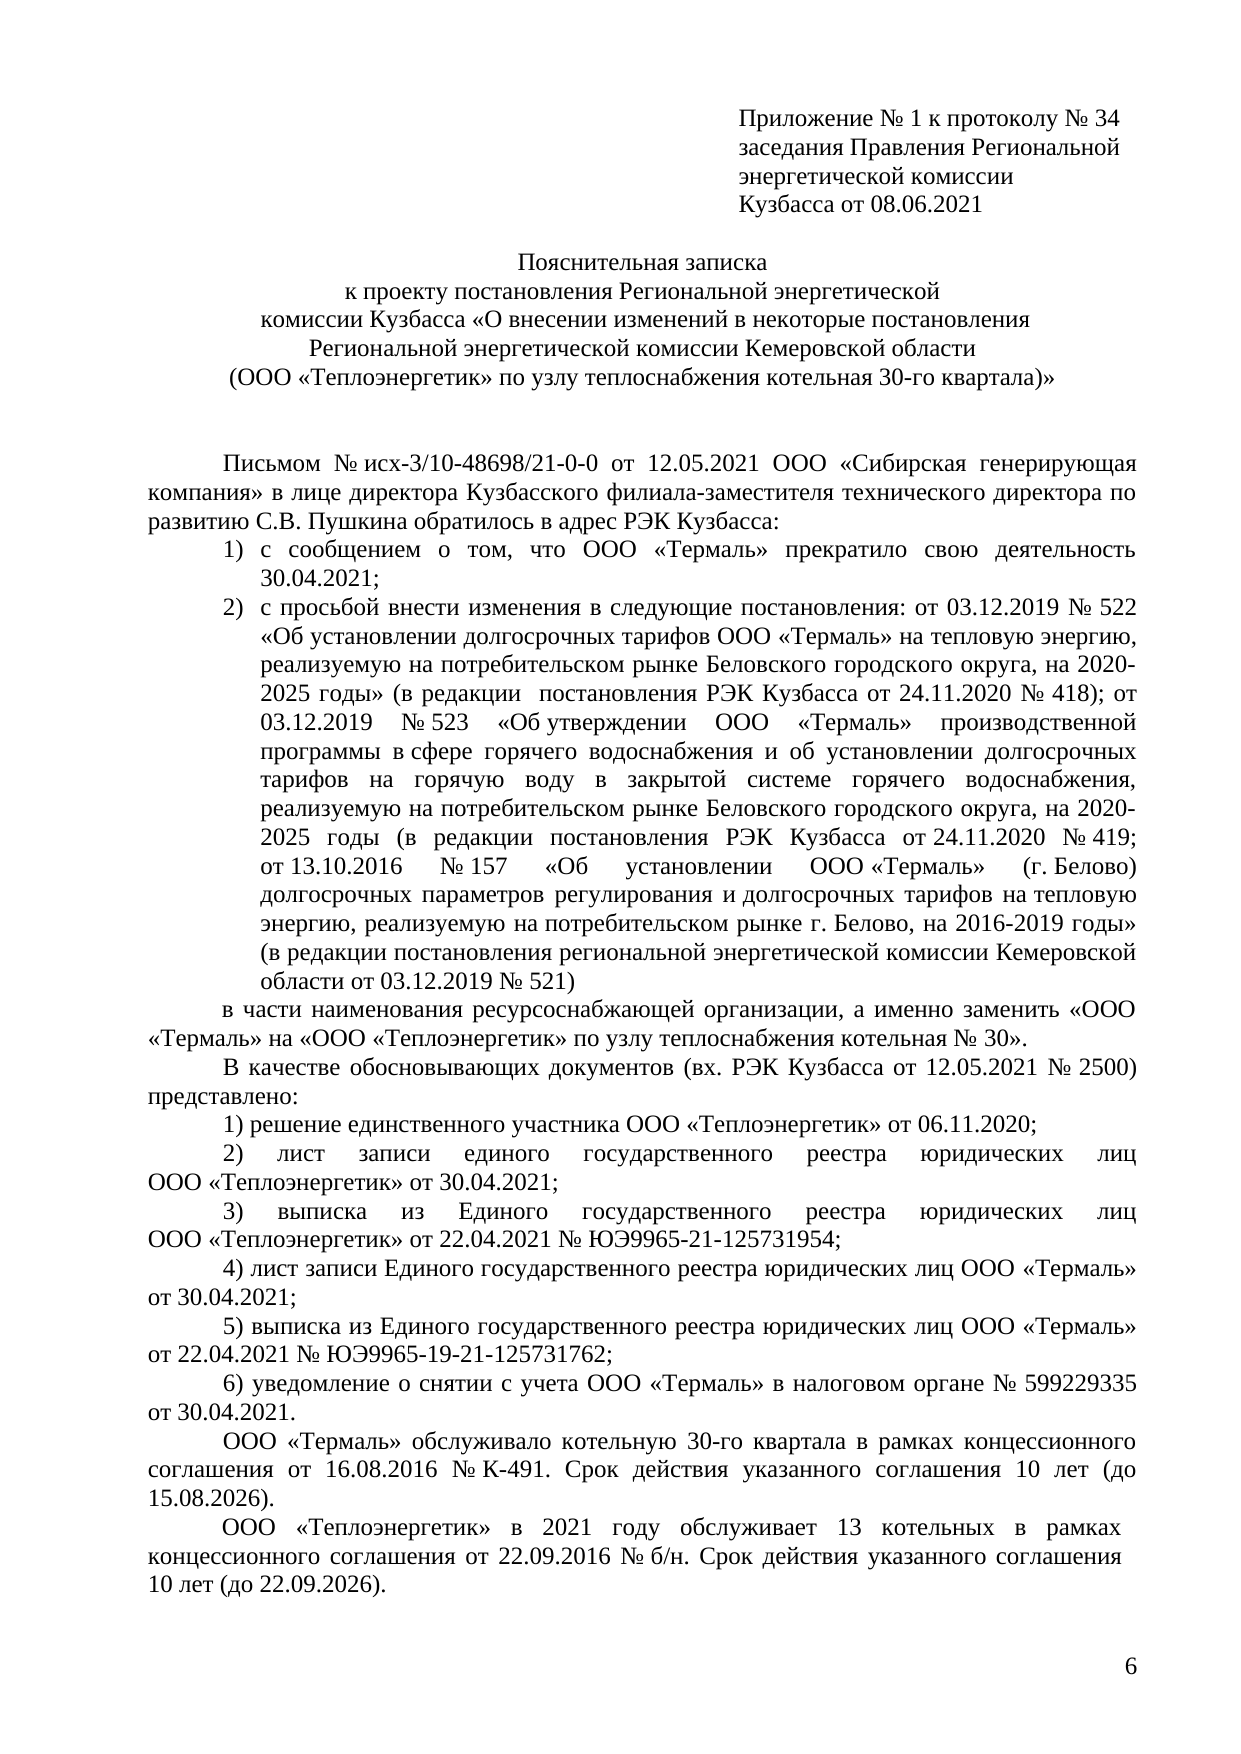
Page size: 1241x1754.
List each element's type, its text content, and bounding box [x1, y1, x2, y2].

text 1) решение единственного участника ООО «Теплоэнергетик» от 06.11.2020; [148, 1109, 1137, 1138]
text (ООО «Теплоэнергетик» по узлу теплоснабжения котельная 30-го квартала)» [148, 362, 1137, 391]
text к проекту постановления Региональной энергетической [148, 276, 1137, 304]
text ООО «Теплоэнергетик» в 2021 году обслуживает 13 котельных в рамках концессионного соглашения от 22.09.2016 № б/н. Срок действия указанного соглашения 10 лет (до 22.09.2026). [148, 1512, 1122, 1598]
text В качестве обосновывающих документов (вх. РЭК Кузбасса от 12.05.2021 № 2500) представлено: [148, 1052, 1137, 1109]
text 5) выписка из Единого государственного реестра юридических лиц ООО «Термаль» от 22.04.2021 № ЮЭ9965-19-21-125731762; [148, 1311, 1137, 1368]
text заседания Правления Региональной [48, 132, 1196, 161]
list в части наименования ресурсоснабжающей организации, а именно заменить «ООО «Термаль» на «ООО «Теплоэнергетик» по узлу теплоснабжения котельная № 30». [148, 994, 1137, 1052]
text Кузбасса от 08.06.2021 [48, 189, 1196, 218]
text Приложение № 1 к протоколу № 34 [48, 103, 1196, 132]
text Региональной энергетической комиссии Кемеровской области [148, 333, 1137, 362]
text 4) лист записи Единого государственного реестра юридических лиц ООО «Термаль» от 30.04.2021; [148, 1253, 1137, 1311]
text Пояснительная записка [148, 247, 1137, 276]
text 2) лист записи единого государственного реестра юридических лиц ООО «Теплоэнергетик» от 30.04.2021; [148, 1138, 1137, 1196]
text комиссии Кузбасса «О внесении изменений в некоторые постановления [148, 304, 1137, 333]
list с сообщением о том, что ООО «Термаль» прекратило свою деятельность 30.04.2021; [223, 534, 1137, 592]
list с просьбой внести изменения в следующие постановления: от 03.12.2019 № 522 «Об установлении долгосрочных тарифов ООО «Термаль» на тепловую энергию, реализуемую на потребительском рынке Беловского городского округа, на 2020-2025 годы» (в редакции постановления РЭК Кузбасса от 24.11.2020 № 418); от 03.12.2019 № 523 «Об утверждении ООО «Термаль» производственной программы в сфере горячего водоснабжения и об установлении долгосрочных тарифов на горячую воду в закрытой системе горячего водоснабжения, реализуемую на потребительском рынке Беловского городского округа, на 2020-2025 годы (в редакции постановления РЭК Кузбасса от 24.11.2020 № 419; от 13.10.2016 № 157 «Об установлении ООО «Термаль» (г. Белово) долгосрочных параметров регулирования и долгосрочных тарифов на тепловую энергию, реализуемую на потребительском рынке г. Белово, на 2016-2019 годы» (в редакции постановления региональной энергетической комиссии Кемеровской области от 03.12.2019 № 521) [223, 592, 1137, 994]
text 6) уведомление о снятии с учета ООО «Термаль» в налоговом органе № 599229335 от 30.04.2021. [148, 1368, 1137, 1426]
text ООО «Термаль» обслуживало котельную 30-го квартала в рамках концессионного соглашения от 16.08.2016 № К-491. Срок действия указанного соглашения 10 лет (до 15.08.2026). [148, 1426, 1137, 1512]
text Письмом № исх-3/10-48698/21-0-0 от 12.05.2021 ООО «Сибирская генерирующая компания» в лице директора Кузбасского филиала-заместителя технического директора по развитию С.В. Пушкина обратилось в адрес РЭК Кузбасса: [148, 448, 1137, 534]
text энергетической комиссии [48, 161, 1196, 189]
text 3) выписка из Единого государственного реестра юридических лиц ООО «Теплоэнергетик» от 22.04.2021 № ЮЭ9965-21-125731954; [148, 1196, 1137, 1253]
